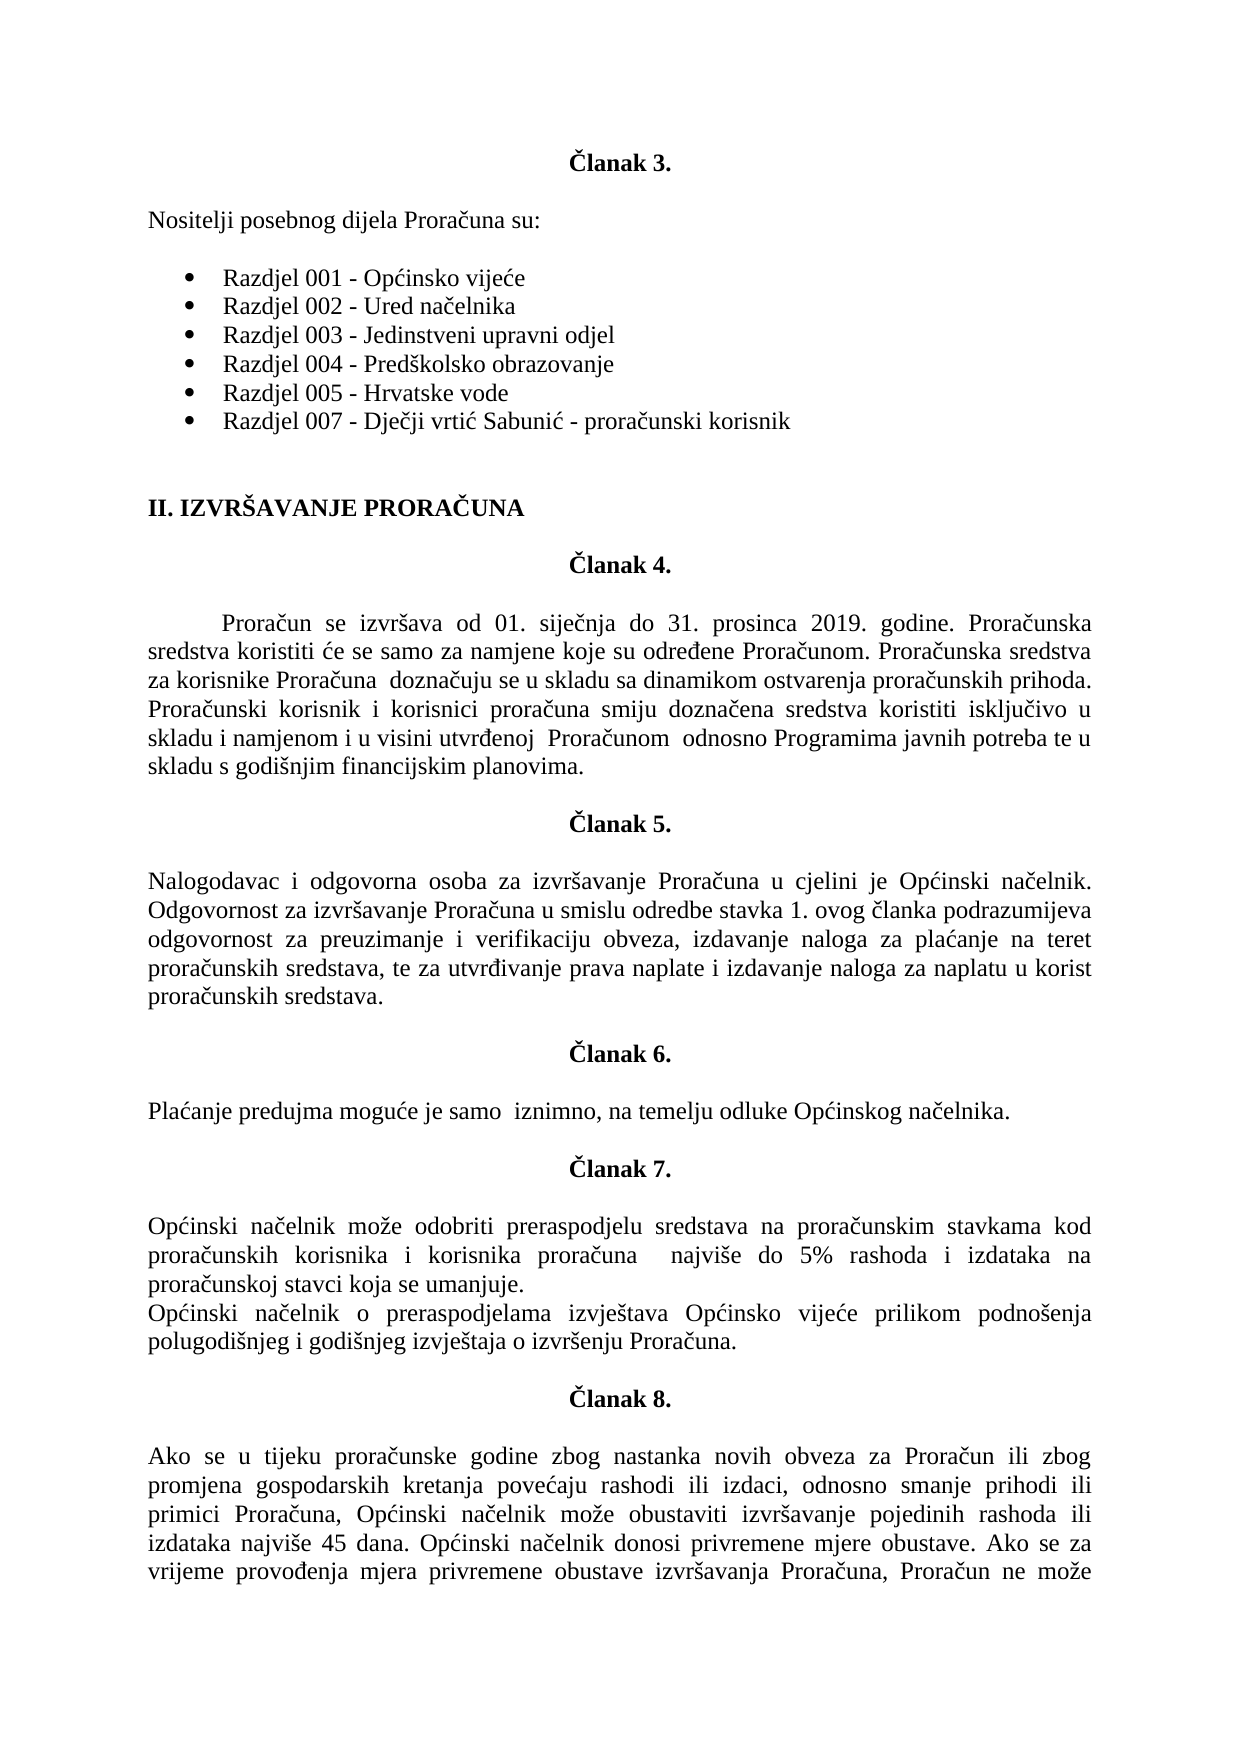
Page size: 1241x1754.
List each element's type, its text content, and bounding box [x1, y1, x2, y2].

text Članak 7. [148, 1154, 1093, 1183]
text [148, 1441, 1093, 1585]
text Općinski načelnik o preraspodjelama izvještava Općinsko vijeće prilikom podnošenja polugodišnjeg i godišnjeg izvještaja o izvršenju Proračuna. [148, 1298, 1093, 1355]
text II. IZVRŠAVANJE PRORAČUNA [148, 493, 1093, 521]
list Razdjel 004 - Predškolsko obrazovanje [185, 349, 1093, 378]
list Razdjel 003 - Jedinstveni upravni odjel [185, 320, 1093, 349]
text Članak 5. [148, 809, 1093, 838]
text Plaćanje predujma moguće je samo iznimno, na temelju odluke Općinskog načelnika. [148, 1096, 1093, 1125]
list Razdjel 001 - Općinsko vijeće [185, 263, 1093, 291]
list Razdjel 005 - Hrvatske vode [185, 378, 1093, 406]
text Članak 6. [148, 1039, 1093, 1068]
text Nalogodavac i odgovorna osoba za izvršavanje Proračuna u cjelini je Općinski načelnik. Odgovornost za izvršavanje Proračuna u smislu odredbe stavka 1. ovog članka podrazumijeva odgovornost za preuzimanje i verifikaciju obveza, izdavanje naloga za plaćanje na teret proračunskih sredstava, te za utvrđivanje prava naplate i izdavanje naloga za naplatu u korist proračunskih sredstava. [148, 866, 1093, 1010]
list Razdjel 007 - Dječji vrtić Sabunić - proračunski korisnik [185, 406, 1093, 435]
list Razdjel 002 - Ured načelnika [185, 291, 1093, 320]
text Proračun se izvršava od 01. siječnja do 31. prosinca 2019. godine. Proračunska sredstva koristiti će se samo za namjene koje su određene Proračunom. Proračunska sredstva za korisnike Proračuna doznačuju se u skladu sa dinamikom ostvarenja proračunskih prihoda. Proračunski korisnik i korisnici proračuna smiju doznačena sredstva koristiti isključivo u skladu i namjenom i u visini utvrđenoj Proračunom odnosno Programima javnih potreba te u skladu s godišnjim financijskim planovima. [148, 608, 1093, 780]
text Članak 8. [148, 1384, 1093, 1413]
text Općinski načelnik može odobriti preraspodjelu sredstava na proračunskim stavkama kod proračunskih korisnika i korisnika proračuna najviše do 5% rashoda i izdataka na proračunskoj stavci koja se umanjuje. [148, 1211, 1093, 1298]
text Nositelji posebnog dijela Proračuna su: [148, 205, 1093, 234]
text Članak 3. [148, 148, 1093, 176]
text Članak 4. [148, 550, 1093, 579]
